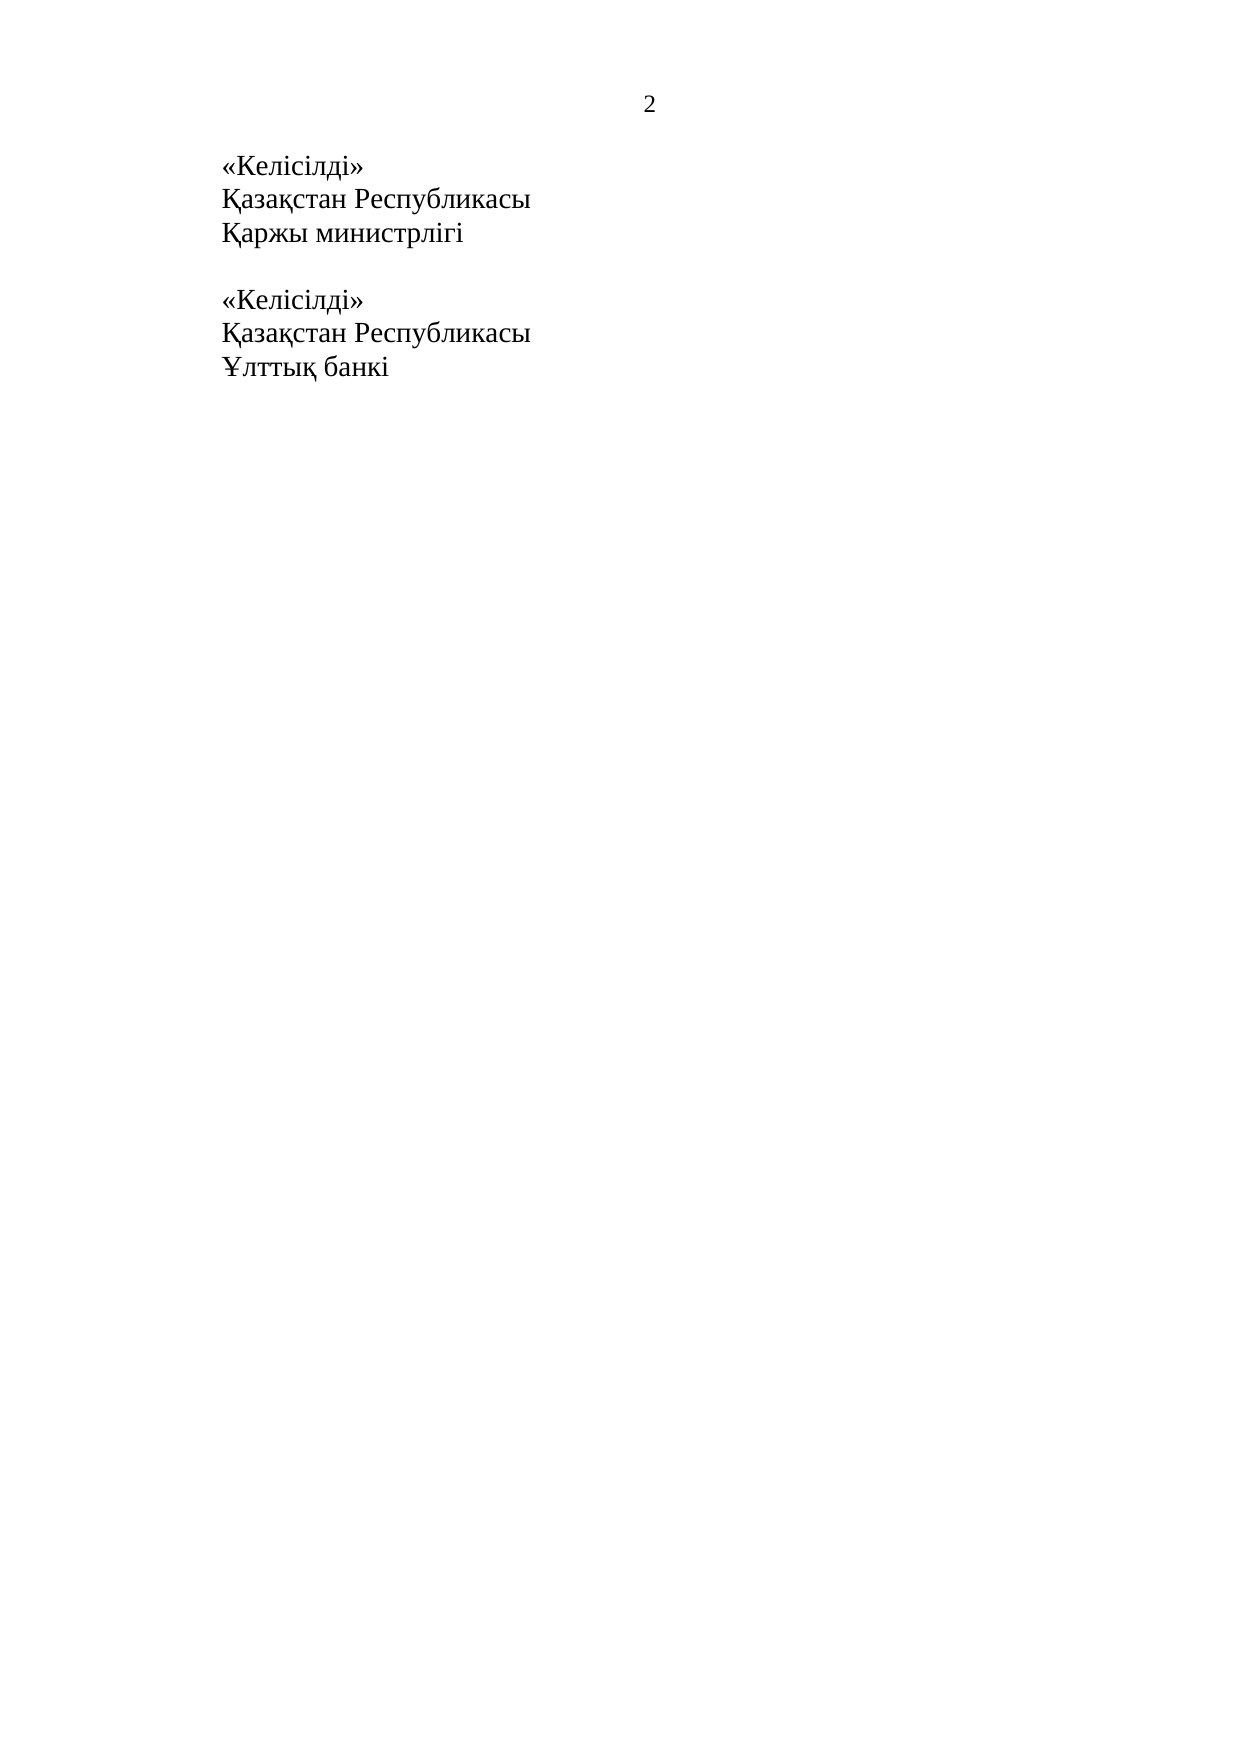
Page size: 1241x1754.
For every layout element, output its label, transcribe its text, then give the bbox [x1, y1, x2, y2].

text Қаржы министрлігі [148, 215, 1152, 248]
text «Келісілді» [148, 148, 1152, 181]
text «Келісілді» [148, 282, 1152, 315]
text Қазақстан Республикасы [148, 181, 1152, 215]
text Ұлттық банкі [148, 349, 1152, 382]
text Қазақстан Республикасы [148, 315, 1152, 349]
